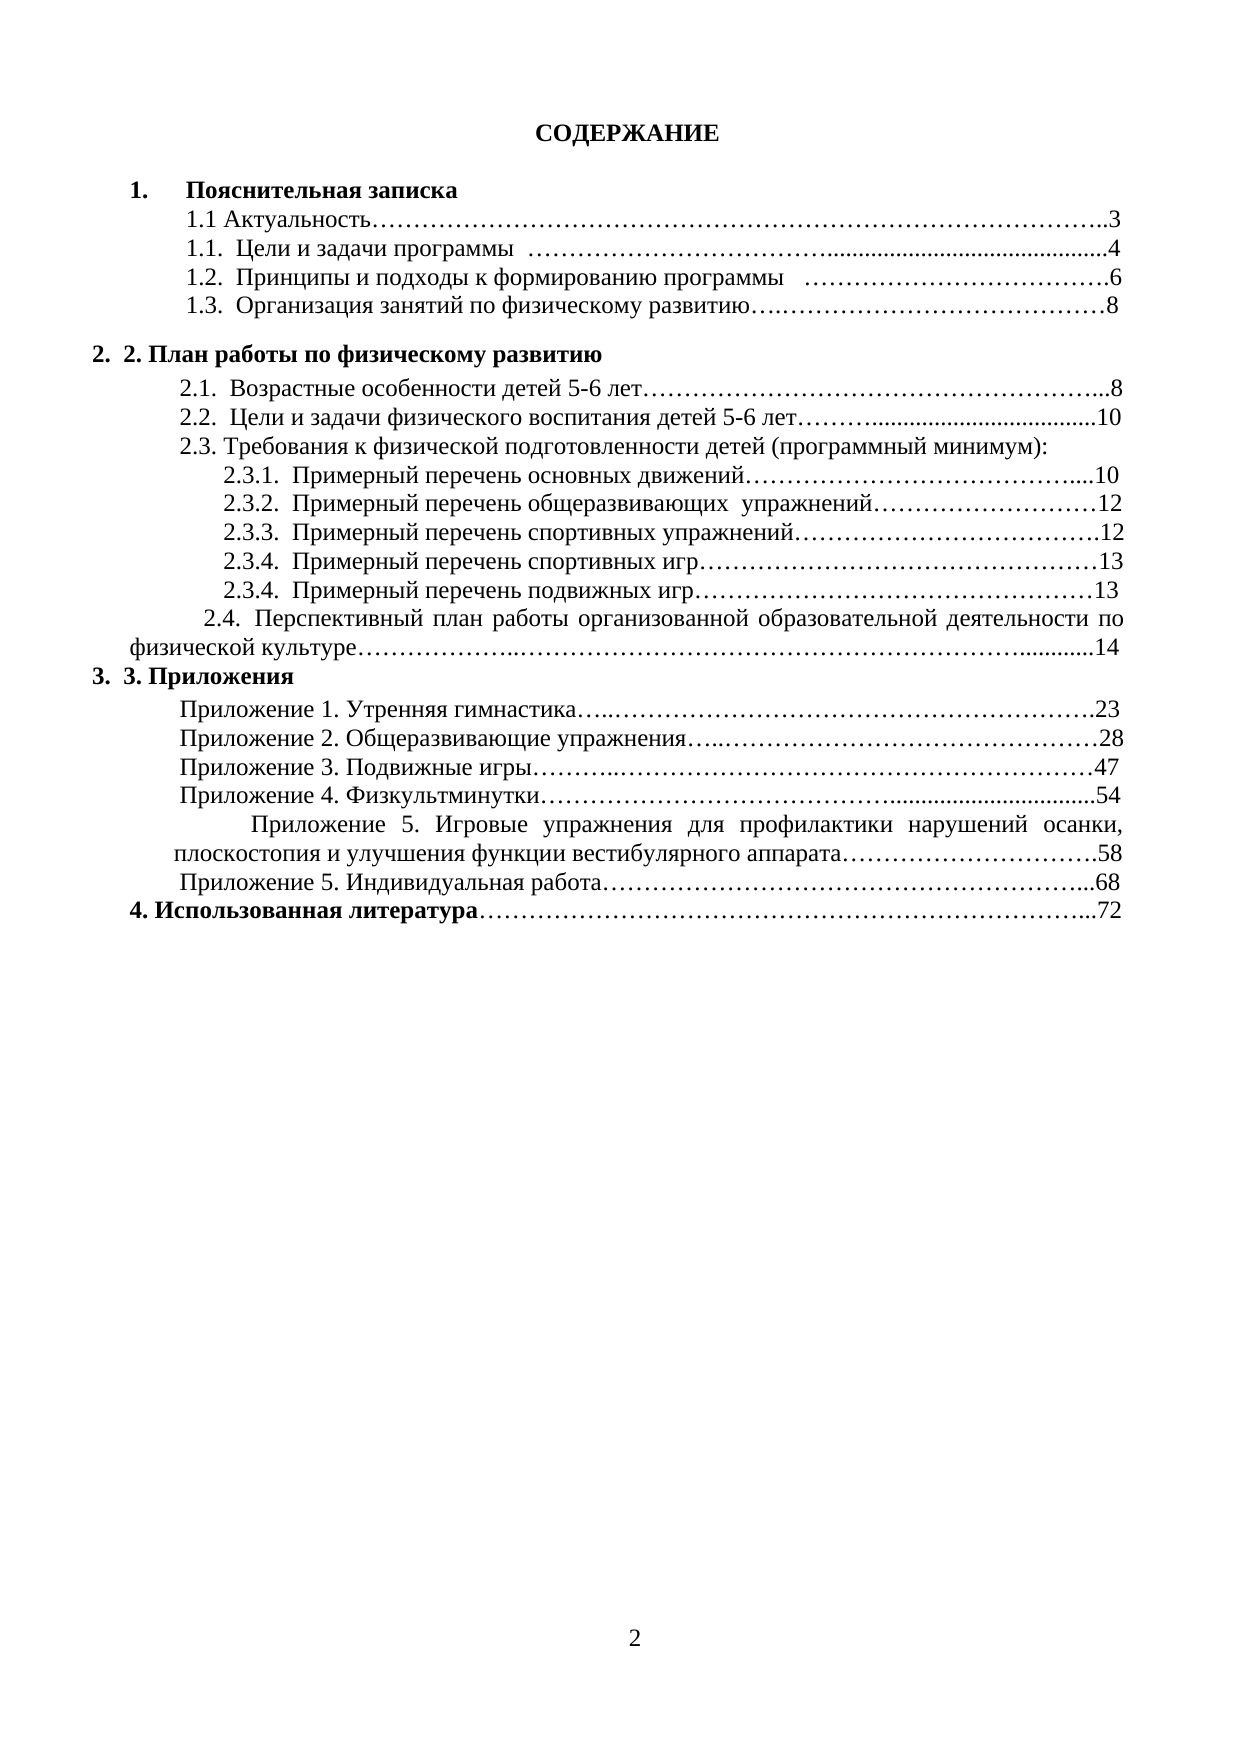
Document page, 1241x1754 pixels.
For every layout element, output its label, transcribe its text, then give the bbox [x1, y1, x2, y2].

table_cell 1.1 Актуальность……………………………………………………………………………..3 1.1. Цели и задачи программы ……………………………….............................................4 1.2. Принципы и подходы к формированию программы ……………………………….6 1.3. Организация занятий по физическому развитию….…………………………………8 [118, 204, 1136, 339]
table_cell 3. 3. Приложения [118, 661, 1136, 694]
table_header СОДЕРЖАНИЕ 1. Пояснительная записка [118, 118, 1136, 204]
table_cell 2. 2. План работы по физическому развитию [118, 339, 1136, 373]
table_cell 2.1. Возрастные особенности детей 5-6 лет………………………………………………...8 2.2. Цели и задачи физического воспитания детей 5-6 лет………....................................10 2.3. Требования к физической подготовленности детей (программный минимум): 2.3.1. Примерный перечень основных движений…………………………………....10 2.3.2. Примерный перечень общеразвивающих упражнений………………………12 2.3.3. Примерный перечень спортивных упражнений……………………………….12 2.3.4. Примерный перечень спортивных игр…………………………………………13 2.3.4. Примерный перечень подвижных игр…………………………………………13 2.4. Перспективный план работы организованной образовательной деятельности по физической культуре………………..……………………………………………………............14 [118, 374, 1136, 661]
table_cell Приложение 1. Утренняя гимнастика…..………………………………………………….23 Приложение 2. Общеразвивающие упражнения…..………………………………………28 Приложение 3. Подвижные игры………..…………………………………………………47 Приложение 4. Физкультминутки…………………………………….................................54 Приложение 5. Игровые упражнения для профилактики нарушений осанки, плоскостопия и улучшения функции вестибулярного аппарата………………………….58 Приложение 5. Индивидуальная работа…………………………………………………...68 4. Использованная литература………………………………………………………………...72 [118, 694, 1136, 1613]
